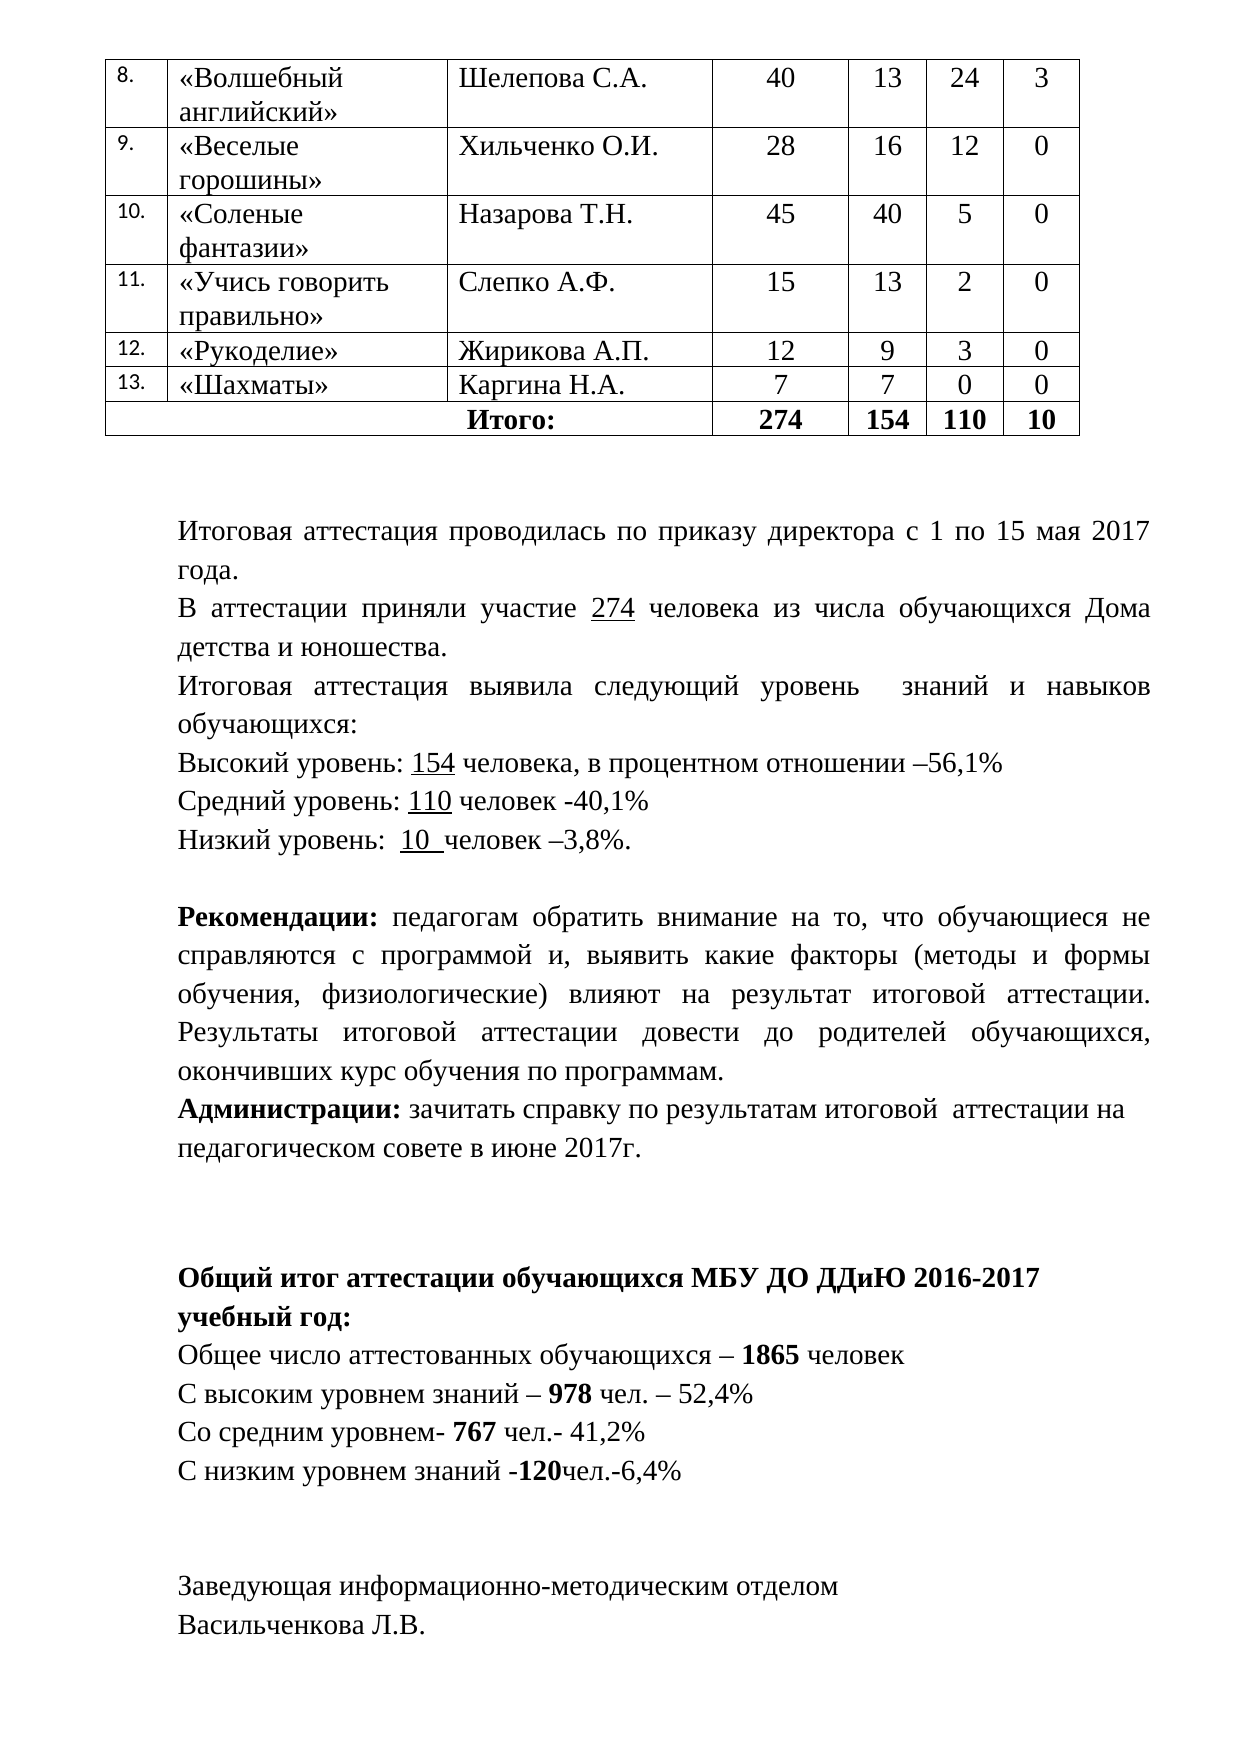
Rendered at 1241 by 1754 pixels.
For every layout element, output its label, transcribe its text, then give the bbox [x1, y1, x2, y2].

table_cell «Волшебный английский» [168, 60, 447, 127]
text Высокий уровень: 154 человека, в процентном отношении –56,1% [177, 745, 1152, 778]
table_cell 24 [927, 60, 1003, 127]
table_cell «Рукоделие» [168, 333, 447, 366]
table_cell 28 [713, 128, 848, 195]
table_cell [106, 128, 167, 195]
table_cell 110 [927, 402, 1003, 435]
text Администрации: зачитать справку по результатам итоговой аттестации на педагогическом совете в июне 2017г. [177, 1092, 1152, 1164]
table_cell 7 [849, 367, 926, 401]
text Общий итог аттестации обучающихся МБУ ДО ДДиЮ 2016-2017 учебный год: [177, 1260, 1152, 1332]
table_cell 7 [713, 367, 848, 401]
text Низкий уровень: 10 человек –3,8%. [177, 822, 1152, 855]
text Рекомендации: педагогам обратить внимание на то, что обучающиеся не справляются с программой и, выявить какие факторы (методы и формы обучения, физиологические) влияют на результат итоговой аттестации. Результаты итоговой аттестации довести до родителей обучающихся, окончивших курс обучения по программам. [177, 899, 1152, 1087]
table_cell 3 [1004, 60, 1079, 127]
text Заведующая информационно-методическим отделом Васильченкова Л.В. [177, 1568, 1152, 1641]
table_cell Слепко А.Ф. [448, 265, 712, 332]
table_cell 10 [1004, 402, 1079, 435]
table_cell 2 [927, 265, 1003, 332]
text Итоговая аттестация проводилась по приказу директора с 1 по 15 мая 2017 года. [177, 513, 1152, 586]
table_cell Хильченко О.И. [448, 128, 712, 195]
table_cell [106, 196, 167, 263]
table_cell 0 [927, 367, 1003, 401]
table_cell 16 [849, 128, 926, 195]
table_cell Шелепова С.А. [448, 60, 712, 127]
table_cell 45 [713, 196, 848, 263]
text С высоким уровнем знаний – 978 чел. – 52,4% [177, 1376, 1152, 1409]
table_cell «Шахматы» [168, 367, 447, 401]
table_cell 15 [713, 265, 848, 332]
table_cell Каргина Н.А. [448, 367, 712, 401]
table_cell [106, 265, 167, 332]
table_cell [106, 60, 167, 127]
table_cell [106, 333, 167, 366]
table_cell 5 [927, 196, 1003, 263]
table_cell «Соленые фантазии» [168, 196, 447, 263]
table_cell 0 [1004, 128, 1079, 195]
table_cell 154 [849, 402, 926, 435]
table_cell Жирикова А.П. [448, 333, 712, 366]
table_cell [106, 367, 167, 401]
table_cell 0 [1004, 196, 1079, 263]
table_cell 0 [1004, 265, 1079, 332]
table_cell «Веселые горошины» [168, 128, 447, 195]
table_cell 9 [849, 333, 926, 366]
table_cell 13 [849, 60, 926, 127]
table_cell 0 [1004, 367, 1079, 401]
table_cell 12 [927, 128, 1003, 195]
text В аттестации приняли участие 274 человека из числа обучающихся Дома детства и юношества. [177, 591, 1152, 663]
table_cell 40 [849, 196, 926, 263]
table_cell Итого: [106, 402, 712, 435]
table_cell 40 [713, 60, 848, 127]
table_cell 274 [713, 402, 848, 435]
text Общее число аттестованных обучающихся – 1865 человек [177, 1337, 1152, 1371]
table_cell «Учись говорить правильно» [168, 265, 447, 332]
text С низким уровнем знаний -120чел.-6,4% [177, 1453, 1152, 1486]
text Средний уровень: 110 человек -40,1% [177, 783, 1152, 817]
table_cell 12 [713, 333, 848, 366]
text Итоговая аттестация выявила следующий уровень знаний и навыков обучающихся: [177, 668, 1152, 740]
table_cell 13 [849, 265, 926, 332]
table_cell 3 [927, 333, 1003, 366]
text Со средним уровнем- 767 чел.- 41,2% [177, 1414, 1152, 1448]
table_cell 0 [1004, 333, 1079, 366]
table_cell Назарова Т.Н. [448, 196, 712, 263]
